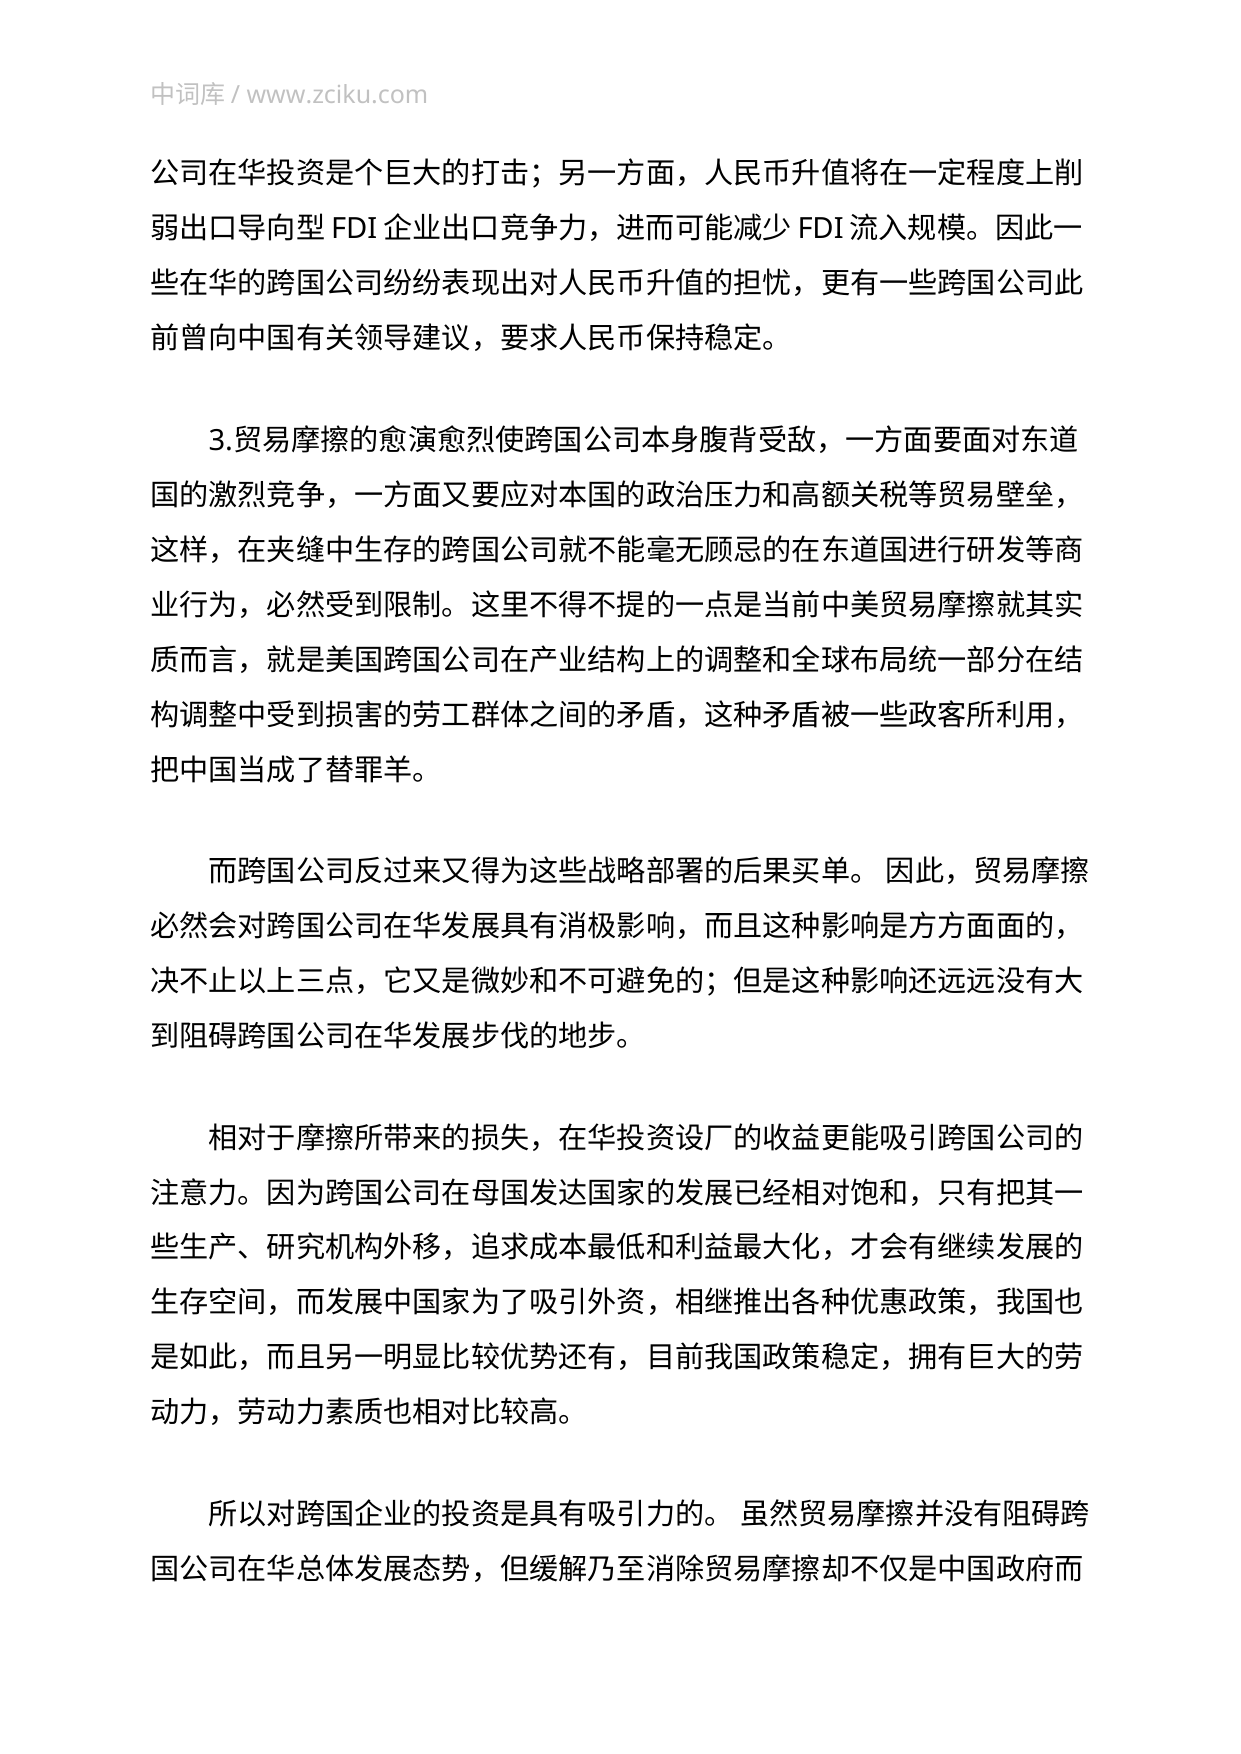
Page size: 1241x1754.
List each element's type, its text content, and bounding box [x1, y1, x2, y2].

text 3.贸易摩擦的愈演愈烈使跨国公司本身腹背受敌，一方面要面对东道国的激烈竞争，一方面又要应对本国的政治压力和高额关税等贸易壁垒，这样，在夹缝中生存的跨国公司就不能毫无顾忌的在东道国进行研发等商业行为，必然受到限制。这里不得不提的一点是当前中美贸易摩擦就其实质而言，就是美国跨国公司在产业结构上的调整和全球布局统一部分在结构调整中受到损害的劳工群体之间的矛盾，这种矛盾被一些政客所利用，把中国当成了替罪羊。 [150, 417, 1090, 788]
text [150, 150, 1090, 357]
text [150, 1491, 1090, 1588]
text 而跨国公司反过来又得为这些战略部署的后果买单。 因此，贸易摩擦必然会对跨国公司在华发展具有消极影响，而且这种影响是方方面面的，决不止以上三点，它又是微妙和不可避免的；但是这种影响还远远没有大到阻碍跨国公司在华发展步伐的地步。 [150, 848, 1090, 1055]
text 相对于摩擦所带来的损失，在华投资设厂的收益更能吸引跨国公司的注意力。因为跨国公司在母国发达国家的发展已经相对饱和，只有把其一些生产、研究机构外移，追求成本最低和利益最大化，才会有继续发展的生存空间，而发展中国家为了吸引外资，相继推出各种优惠政策，我国也是如此，而且另一明显比较优势还有，目前我国政策稳定，拥有巨大的劳动力，劳动力素质也相对比较高。 [150, 1114, 1090, 1431]
